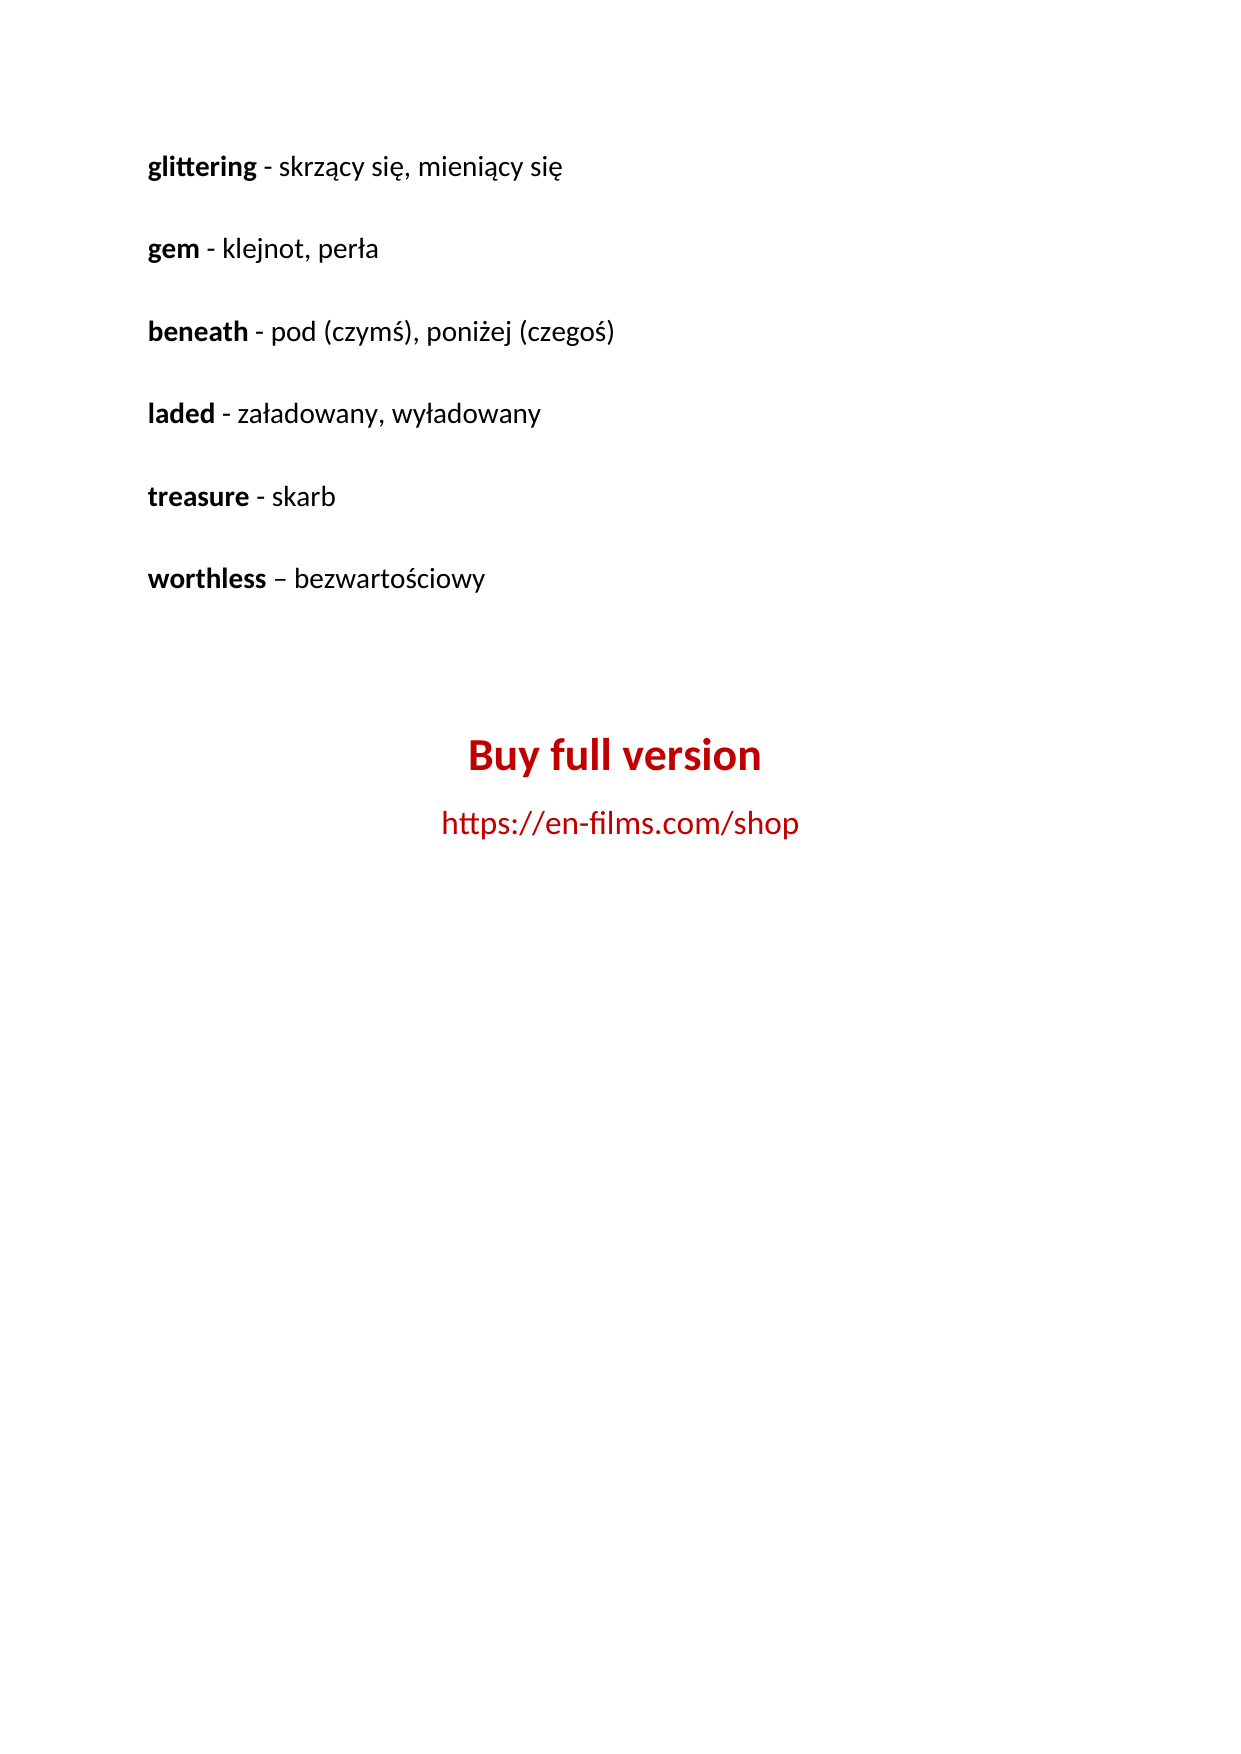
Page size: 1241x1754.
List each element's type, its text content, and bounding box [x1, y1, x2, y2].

text gem - klejnot, perła [148, 230, 1093, 266]
text worthless – bezwartościowy [148, 561, 1093, 596]
text Buy full version https://en-films.com/shop [148, 726, 1093, 843]
text glittering - skrzący się, mieniący się [148, 148, 1093, 183]
text laded - załadowany, wyładowany [148, 395, 1093, 431]
text beneath - pod (czymś), poniżej (czegoś) [148, 313, 1093, 348]
text treasure - skarb [148, 478, 1093, 514]
